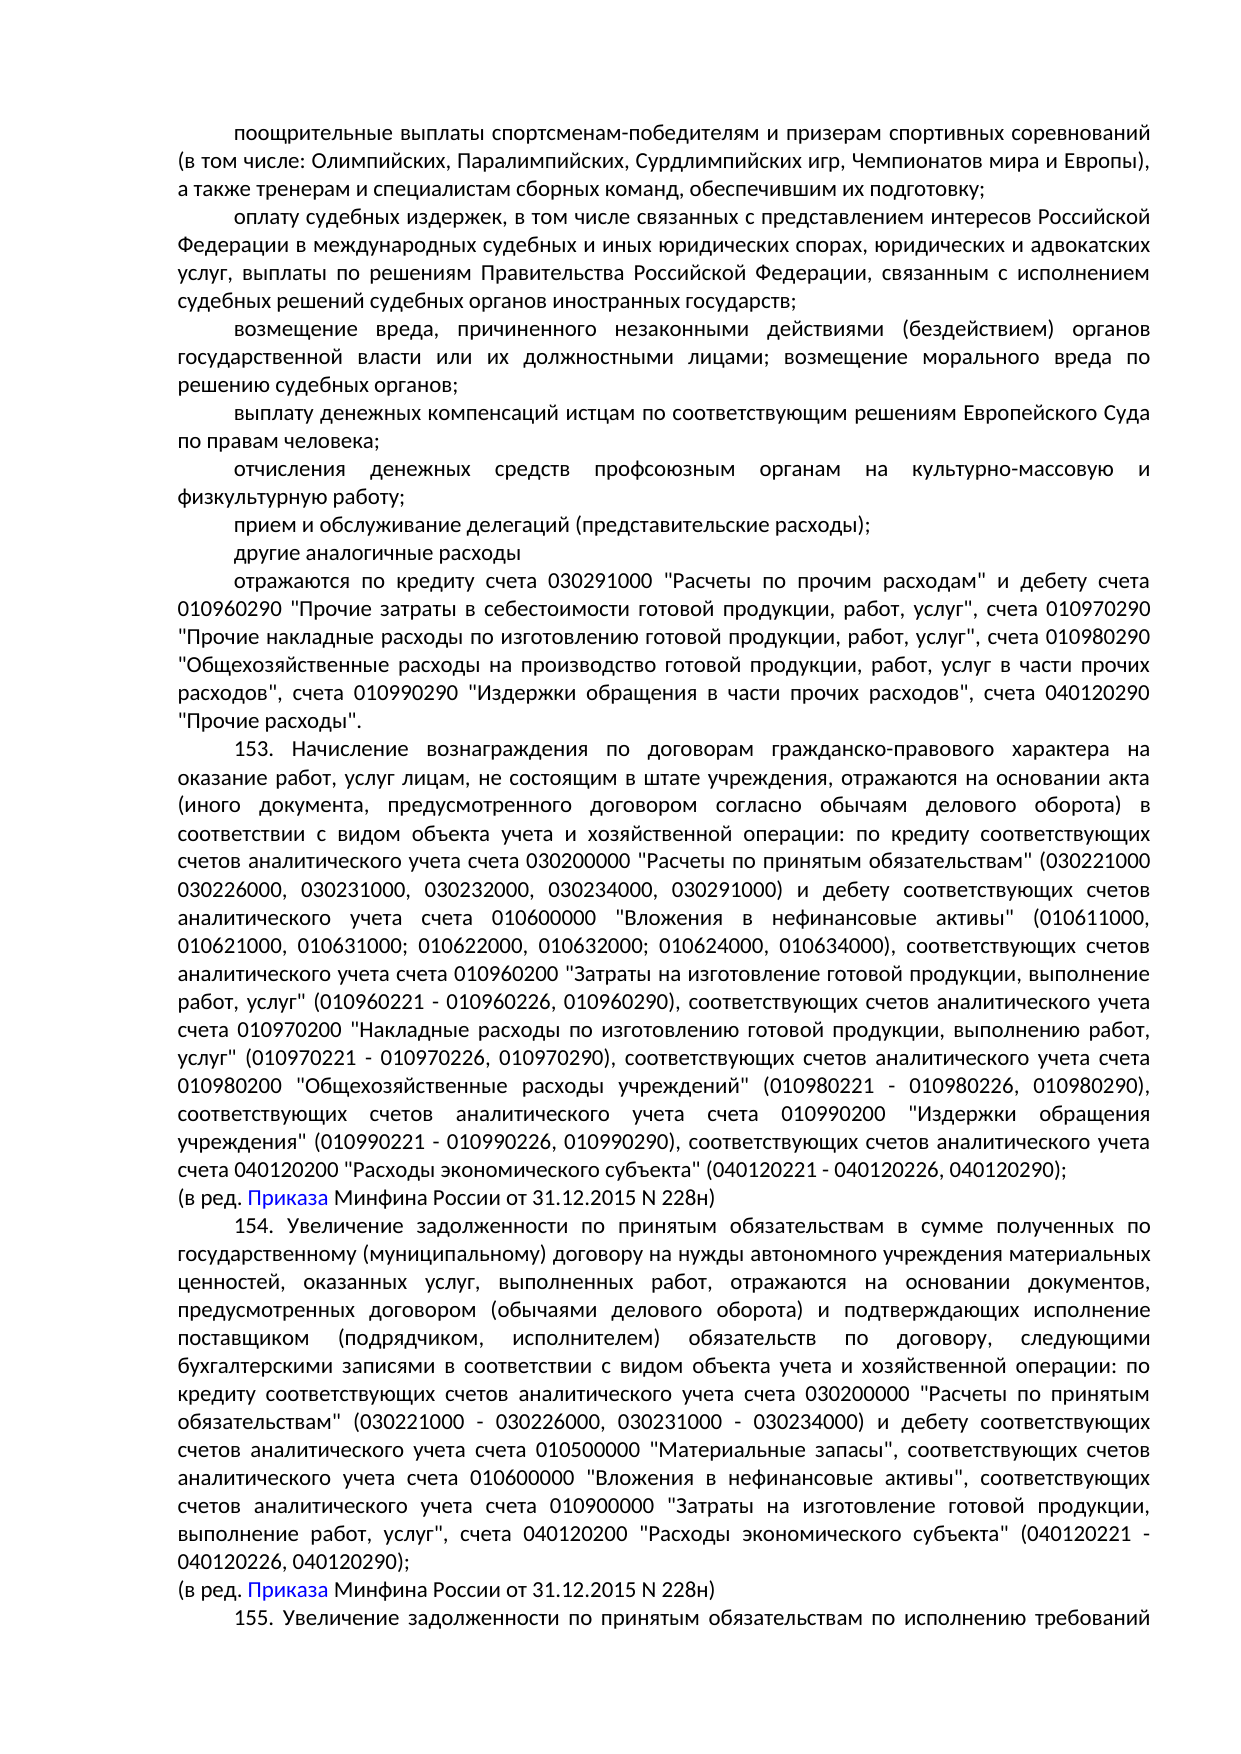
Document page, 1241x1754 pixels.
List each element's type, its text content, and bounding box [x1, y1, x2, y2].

text отчисления денежных средств профсоюзным органам на культурно-массовую и физкультурную работу; [177, 454, 1152, 510]
text 154. Увеличение задолженности по принятым обязательствам в сумме полученных по государственному (муниципальному) договору на нужды автономного учреждения материальных ценностей, оказанных услуг, выполненных работ, отражаются на основании документов, предусмотренных договором (обычаями делового оборота) и подтверждающих исполнение поставщиком (подрядчиком, исполнителем) обязательств по договору, следующими бухгалтерскими записями в соответствии с видом объекта учета и хозяйственной операции: по кредиту соответствующих счетов аналитического учета счета 030200000 "Расчеты по принятым обязательствам" (030221000 - 030226000, 030231000 - 030234000) и дебету соответствующих счетов аналитического учета счета 010500000 "Материальные запасы", соответствующих счетов аналитического учета счета 010600000 "Вложения в нефинансовые активы", соответствующих счетов аналитического учета счета 010900000 "Затраты на изготовление готовой продукции, выполнение работ, услуг", счета 040120200 "Расходы экономического субъекта" (040120221 - 040120226, 040120290); [177, 1211, 1152, 1575]
text 153. Начисление вознаграждения по договорам гражданско-правового характера на оказание работ, услуг лицам, не состоящим в штате учреждения, отражаются на основании акта (иного документа, предусмотренного договором согласно обычаям делового оборота) в соответствии с видом объекта учета и хозяйственной операции: по кредиту соответствующих счетов аналитического учета счета 030200000 "Расчеты по принятым обязательствам" (030221000 030226000, 030231000, 030232000, 030234000, 030291000) и дебету соответствующих счетов аналитического учета счета 010600000 "Вложения в нефинансовые активы" (010611000, 010621000, 010631000; 010622000, 010632000; 010624000, 010634000), соответствующих счетов аналитического учета счета 010960200 "Затраты на изготовление готовой продукции, выполнение работ, услуг" (010960221 - 010960226, 010960290), соответствующих счетов аналитического учета счета 010970200 "Накладные расходы по изготовлению готовой продукции, выполнению работ, услуг" (010970221 - 010970226, 010970290), соответствующих счетов аналитического учета счета 010980200 "Общехозяйственные расходы учреждений" (010980221 - 010980226, 010980290), соответствующих счетов аналитического учета счета 010990200 "Издержки обращения учреждения" (010990221 - 010990226, 010990290), соответствующих счетов аналитического учета счета 040120200 "Расходы экономического субъекта" (040120221 - 040120226, 040120290); [177, 734, 1152, 1183]
text поощрительные выплаты спортсменам-победителям и призерам спортивных соревнований (в том числе: Олимпийских, Паралимпийских, Сурдлимпийских игр, Чемпионатов мира и Европы), а также тренерам и специалистам сборных команд, обеспечившим их подготовку; [177, 118, 1152, 202]
text выплату денежных компенсаций истцам по соответствующим решениям Европейского Суда по правам человека; [177, 398, 1152, 454]
text прием и обслуживание делегаций (представительские расходы); [177, 510, 1152, 538]
text (в ред. Приказа Минфина России от 31.12.2015 N 228н) [177, 1575, 1152, 1603]
text (в ред. Приказа Минфина России от 31.12.2015 N 228н) [177, 1183, 1152, 1211]
text другие аналогичные расходы [177, 538, 1152, 566]
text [177, 1603, 1152, 1631]
text отражаются по кредиту счета 030291000 "Расчеты по прочим расходам" и дебету счета 010960290 "Прочие затраты в себестоимости готовой продукции, работ, услуг", счета 010970290 "Прочие накладные расходы по изготовлению готовой продукции, работ, услуг", счета 010980290 "Общехозяйственные расходы на производство готовой продукции, работ, услуг в части прочих расходов", счета 010990290 "Издержки обращения в части прочих расходов", счета 040120290 "Прочие расходы". [177, 566, 1152, 734]
text оплату судебных издержек, в том числе связанных с представлением интересов Российской Федерации в международных судебных и иных юридических спорах, юридических и адвокатских услуг, выплаты по решениям Правительства Российской Федерации, связанным с исполнением судебных решений судебных органов иностранных государств; [177, 202, 1152, 314]
text возмещение вреда, причиненного незаконными действиями (бездействием) органов государственной власти или их должностными лицами; возмещение морального вреда по решению судебных органов; [177, 314, 1152, 398]
